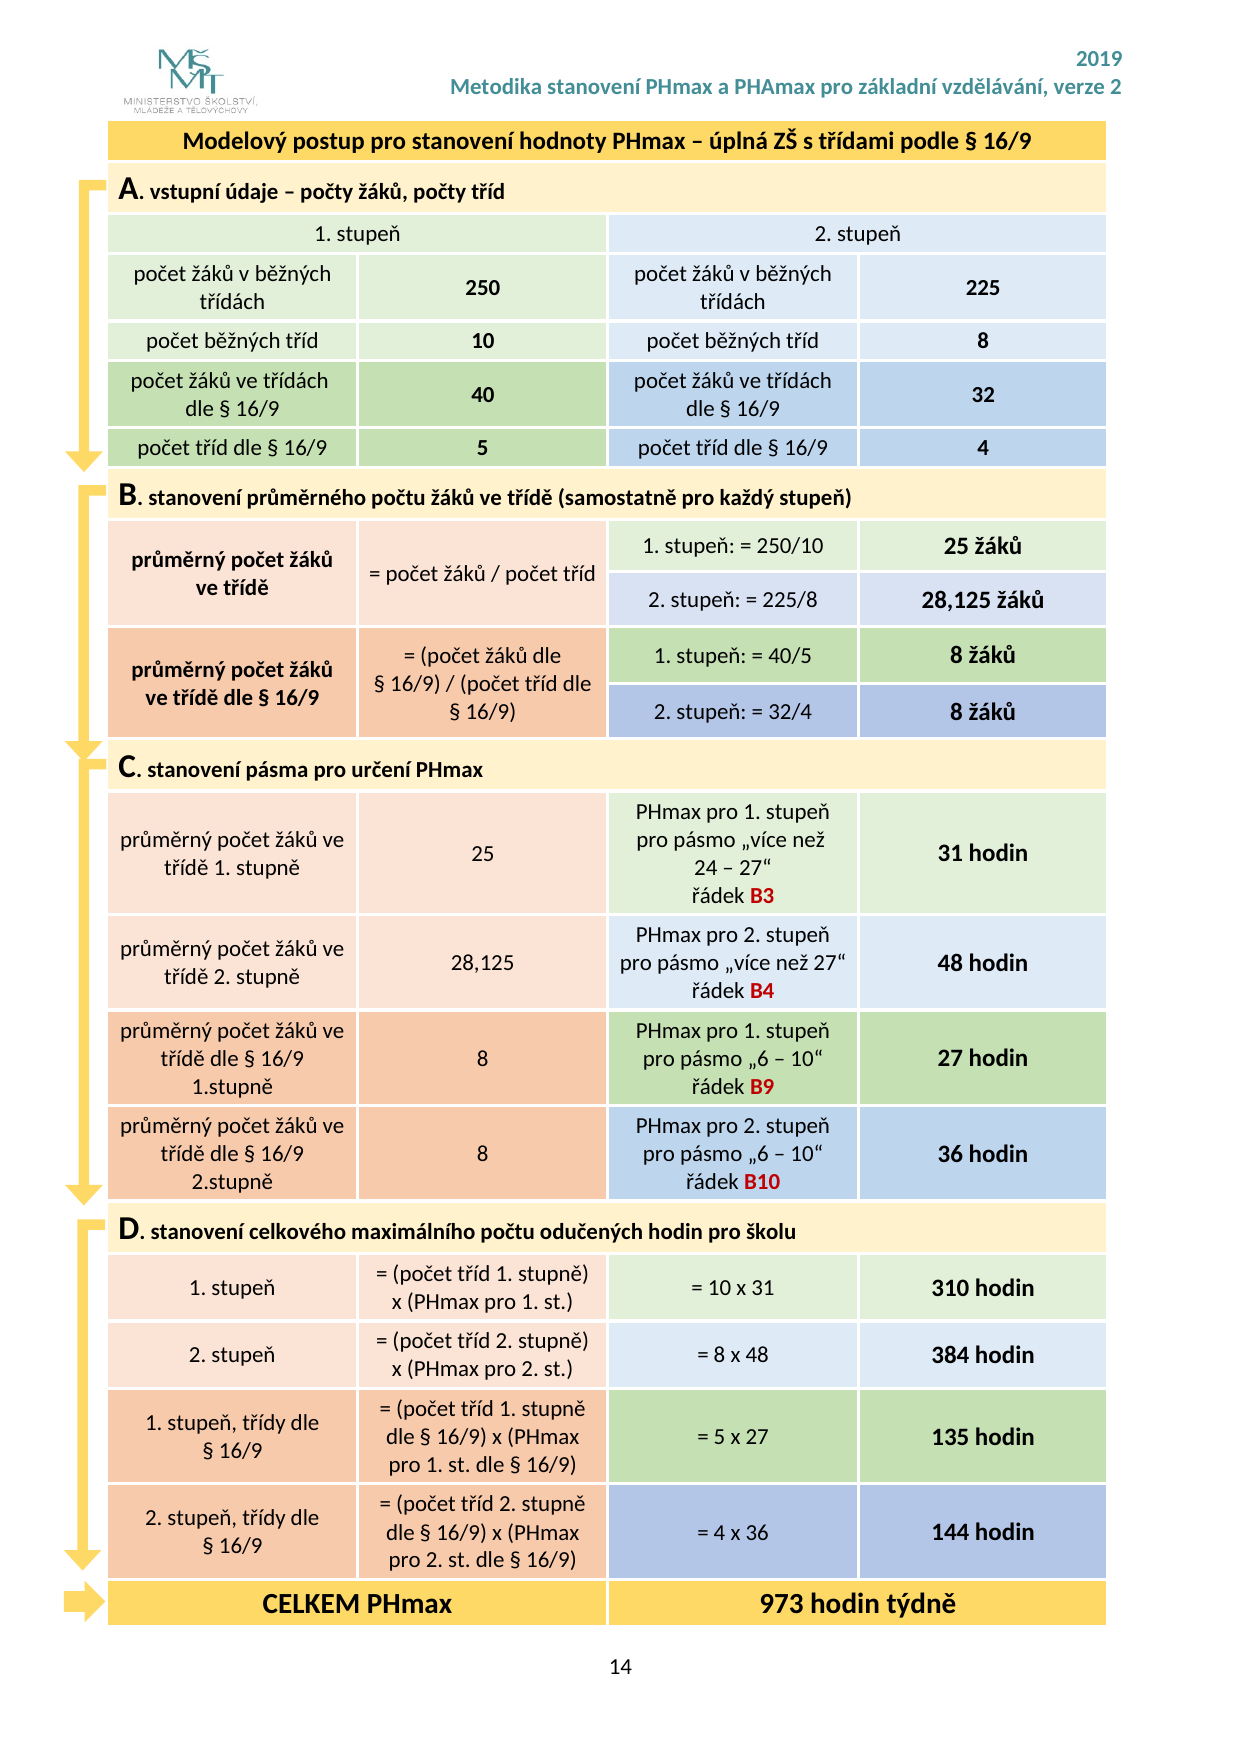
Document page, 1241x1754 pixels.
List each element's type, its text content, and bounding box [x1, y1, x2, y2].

table_cell 28,125 [359, 916, 606, 1008]
table_cell PHmax pro 1. stupeň pro pásmo „více než 24 – 27“ řádek B3 [609, 793, 857, 913]
table_cell počet tříd dle § 16/9 [609, 429, 857, 466]
table_cell 25 žáků [860, 521, 1106, 570]
table_cell 1. stupeň: = 40/5 [609, 628, 857, 682]
table_cell 250 [359, 255, 606, 319]
table_cell 36 hodin [860, 1107, 1106, 1199]
table_cell počet běžných tříd [108, 323, 356, 359]
table_cell 2. stupeň, třídy dle § 16/9 [108, 1485, 356, 1578]
table_cell průměrný počet žáků ve třídě 1. stupně [108, 793, 356, 913]
table_cell 8 [359, 1107, 606, 1199]
table_cell B. stanovení průměrného počtu žáků ve třídě (samostatně pro každý stupeň) [108, 469, 1106, 518]
table_cell 384 hodin [860, 1323, 1106, 1387]
table_cell průměrný počet žáků ve třídě 2. stupně [108, 916, 356, 1008]
table_cell C. stanovení pásma pro určení PHmax [108, 740, 1106, 789]
table_cell 10 [359, 323, 606, 359]
table_cell PHmax pro 2. stupeň pro pásmo „6 – 10“ řádek B10 [609, 1107, 857, 1199]
table_cell = 5 x 27 [609, 1390, 857, 1482]
table_cell 4 [860, 429, 1106, 466]
table_cell 135 hodin [860, 1390, 1106, 1482]
table_cell = (počet tříd 1. stupně dle § 16/9) x (PHmax pro 1. st. dle § 16/9) [359, 1390, 606, 1482]
table_cell 8 žáků [860, 685, 1106, 737]
table_cell průměrný počet žáků ve třídě dle § 16/9 2.stupně [108, 1107, 356, 1199]
table_cell 144 hodin [860, 1485, 1106, 1578]
table_cell 1. stupeň [108, 1255, 356, 1319]
table_cell = (počet tříd 1. stupně) x (PHmax pro 1. st.) [359, 1255, 606, 1319]
table_cell 1. stupeň: = 250/10 [609, 521, 857, 570]
picture [117, 44, 264, 118]
table_cell 32 [860, 362, 1106, 426]
table_cell = 10 x 31 [609, 1255, 857, 1319]
table_cell počet běžných tříd [609, 323, 857, 359]
table_cell počet žáků v běžných třídách [609, 255, 857, 319]
table_cell 973 hodin týdně [609, 1581, 1106, 1625]
table_cell průměrný počet žáků ve třídě dle § 16/9 [108, 628, 356, 737]
table_cell A. vstupní údaje – počty žáků, počty tříd [108, 163, 1106, 212]
table_cell průměrný počet žáků ve třídě [108, 521, 356, 625]
table_cell = (počet tříd 2. stupně) x (PHmax pro 2. st.) [359, 1323, 606, 1387]
table_cell 48 hodin [860, 916, 1106, 1008]
table_cell 2. stupeň: = 32/4 [609, 685, 857, 737]
table_cell 8 žáků [860, 628, 1106, 682]
table_cell 225 [860, 255, 1106, 319]
table_cell 310 hodin [860, 1255, 1106, 1319]
table_cell 40 [359, 362, 606, 426]
table_cell 8 [359, 1012, 606, 1104]
table_cell 25 [359, 793, 606, 913]
table_cell D. stanovení celkového maximálního počtu odučených hodin pro školu [108, 1203, 1106, 1252]
table_cell = počet žáků / počet tříd [359, 521, 606, 625]
table_cell 2. stupeň [108, 1323, 356, 1387]
table_cell PHmax pro 2. stupeň pro pásmo „více než 27“ řádek B4 [609, 916, 857, 1008]
table_cell 1. stupeň [108, 215, 606, 252]
table_cell počet žáků ve třídách dle § 16/9 [108, 362, 356, 426]
table_cell = (počet tříd 2. stupně dle § 16/9) x (PHmax pro 2. st. dle § 16/9) [359, 1485, 606, 1578]
table_cell počet tříd dle § 16/9 [108, 429, 356, 466]
table_cell 27 hodin [860, 1012, 1106, 1104]
table_cell počet žáků ve třídách dle § 16/9 [609, 362, 857, 426]
table_cell 5 [359, 429, 606, 466]
table_cell 2. stupeň [609, 215, 1106, 252]
table_cell 2. stupeň: = 225/8 [609, 573, 857, 625]
table_cell CELKEM PHmax [108, 1581, 606, 1625]
table_cell 8 [860, 323, 1106, 359]
table_cell = 4 x 36 [609, 1485, 857, 1578]
table_cell PHmax pro 1. stupeň pro pásmo „6 – 10“ řádek B9 [609, 1012, 857, 1104]
table_cell 1. stupeň, třídy dle § 16/9 [108, 1390, 356, 1482]
table_header Modelový postup pro stanovení hodnoty PHmax – úplná ZŠ s třídami podle § 16/9 [108, 121, 1106, 160]
table_cell 28,125 žáků [860, 573, 1106, 625]
table_cell průměrný počet žáků ve třídě dle § 16/9 1.stupně [108, 1012, 356, 1104]
table_cell = 8 x 48 [609, 1323, 857, 1387]
table_cell 31 hodin [860, 793, 1106, 913]
table_cell = (počet žáků dle § 16/9) / (počet tříd dle § 16/9) [359, 628, 606, 737]
table_cell počet žáků v běžných třídách [108, 255, 356, 319]
